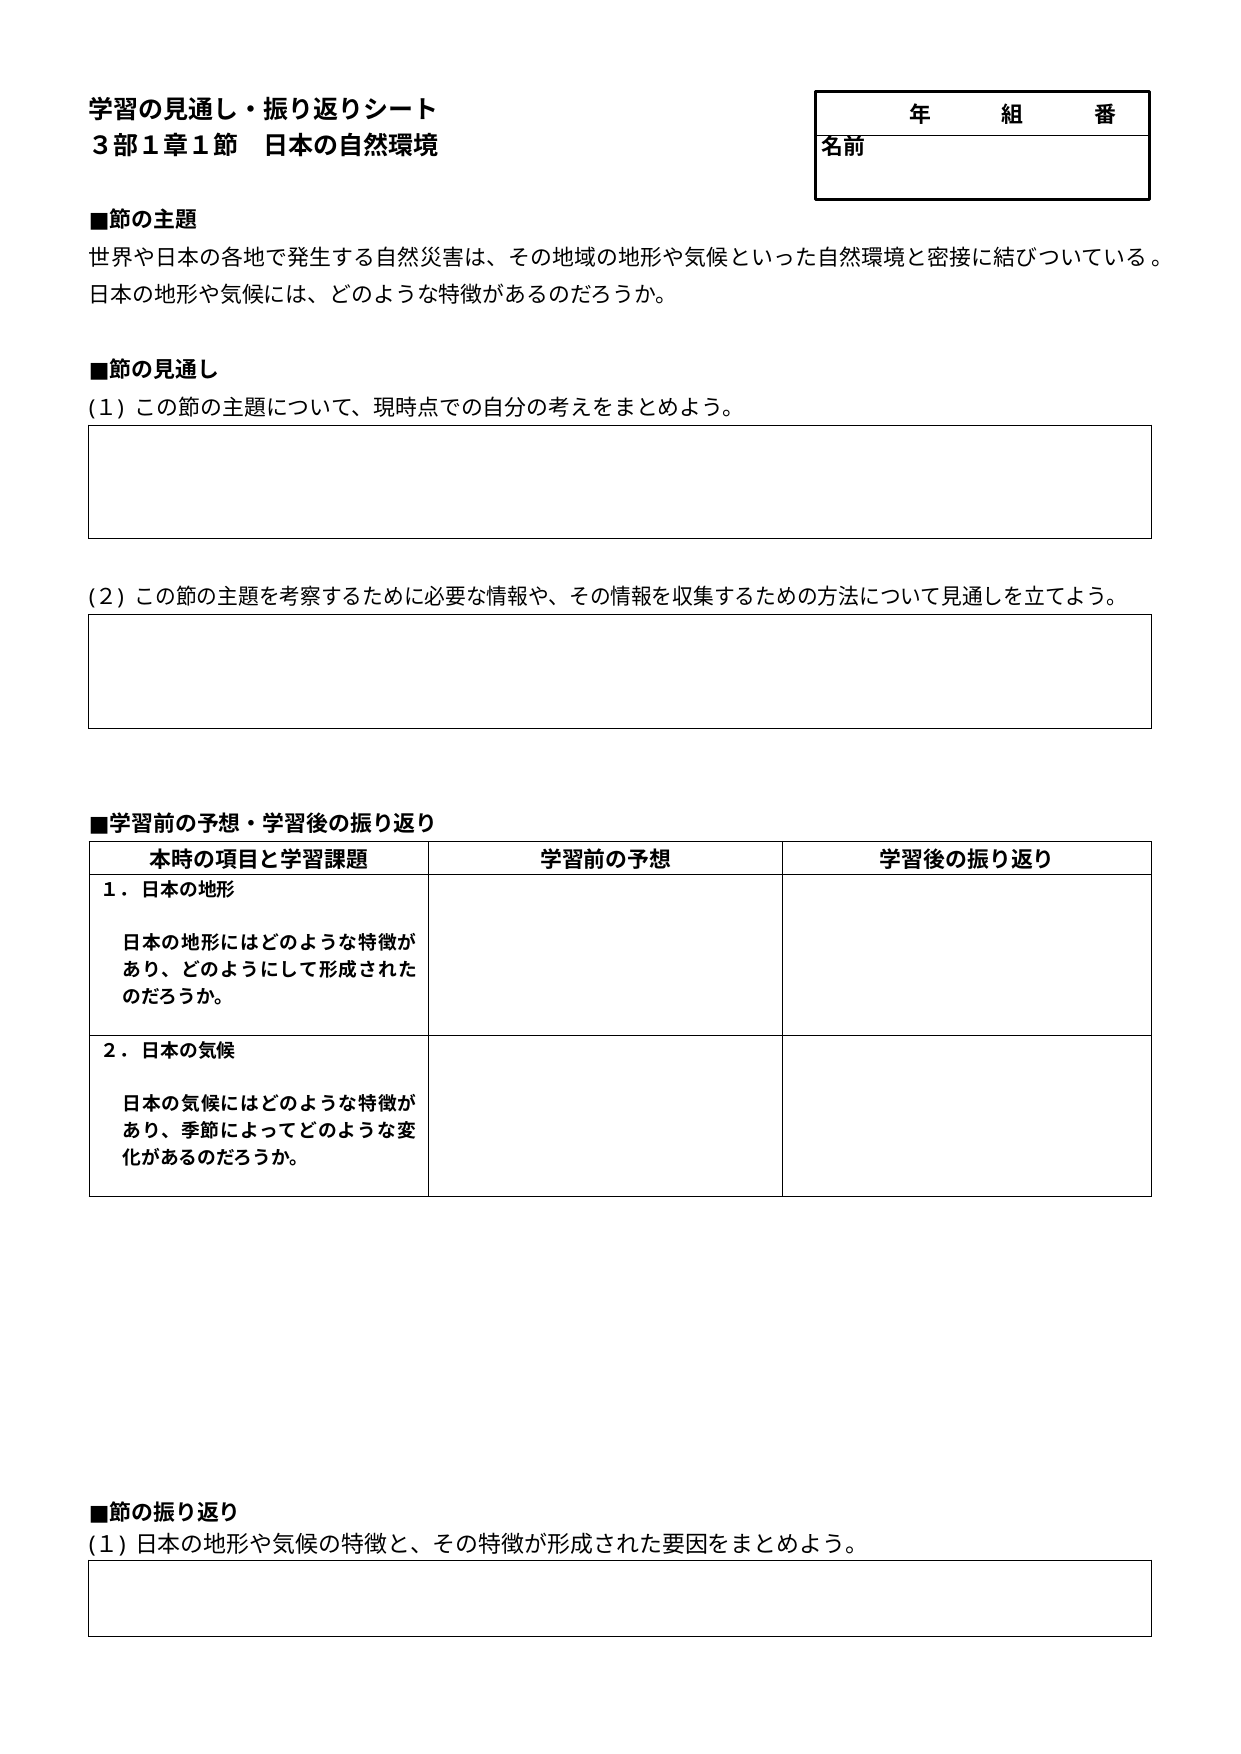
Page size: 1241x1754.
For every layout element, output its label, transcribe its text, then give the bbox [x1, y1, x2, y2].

text 世界や日本の各地で発生する自然災害は、その地域の地形や気候といった自然環境と密接に結びついている。日本の地形や気候には、どのような特徴があるのだろうか。 [89, 237, 1152, 312]
text ■学習前の予想・学習後の振り返り [89, 804, 1152, 841]
text ■節の主題 [89, 199, 1152, 237]
table_cell 日本の地形 日本の地形にはどのような特徴があり、どのようにして形成されたのだろうか。 [90, 875, 428, 1035]
table_cell [783, 1036, 1151, 1196]
text 学習の見通し・振り返りシート [89, 89, 1152, 126]
table_header [89, 1561, 1151, 1636]
table_header 学習後の振り返り [783, 842, 1151, 874]
list この節の主題を考察するために必要な情報や、その情報を収集するための方法について見通しを立てよう。 [89, 577, 1152, 614]
text ■節の振り返り [89, 1494, 1152, 1526]
text ３部１章１節 日本の自然環境 [89, 126, 814, 162]
list この節の主題について、現時点での自分の考えをまとめよう。 [89, 387, 1152, 424]
table_header 学習前の予想 [429, 842, 782, 874]
table_header 本時の項目と学習課題 [90, 842, 428, 874]
table_header [89, 615, 1151, 728]
table_cell [429, 875, 782, 1035]
list 日本の地形や気候の特徴と、その特徴が形成された要因をまとめよう。 [89, 1526, 1152, 1559]
table_cell [429, 1036, 782, 1196]
table_cell 日本の気候 日本の気候にはどのような特徴があり、季節によってどのような変化があるのだろうか。 [90, 1036, 428, 1196]
table_cell [783, 875, 1151, 1035]
table_header [89, 426, 1151, 538]
text ■節の見通し [89, 349, 1152, 387]
